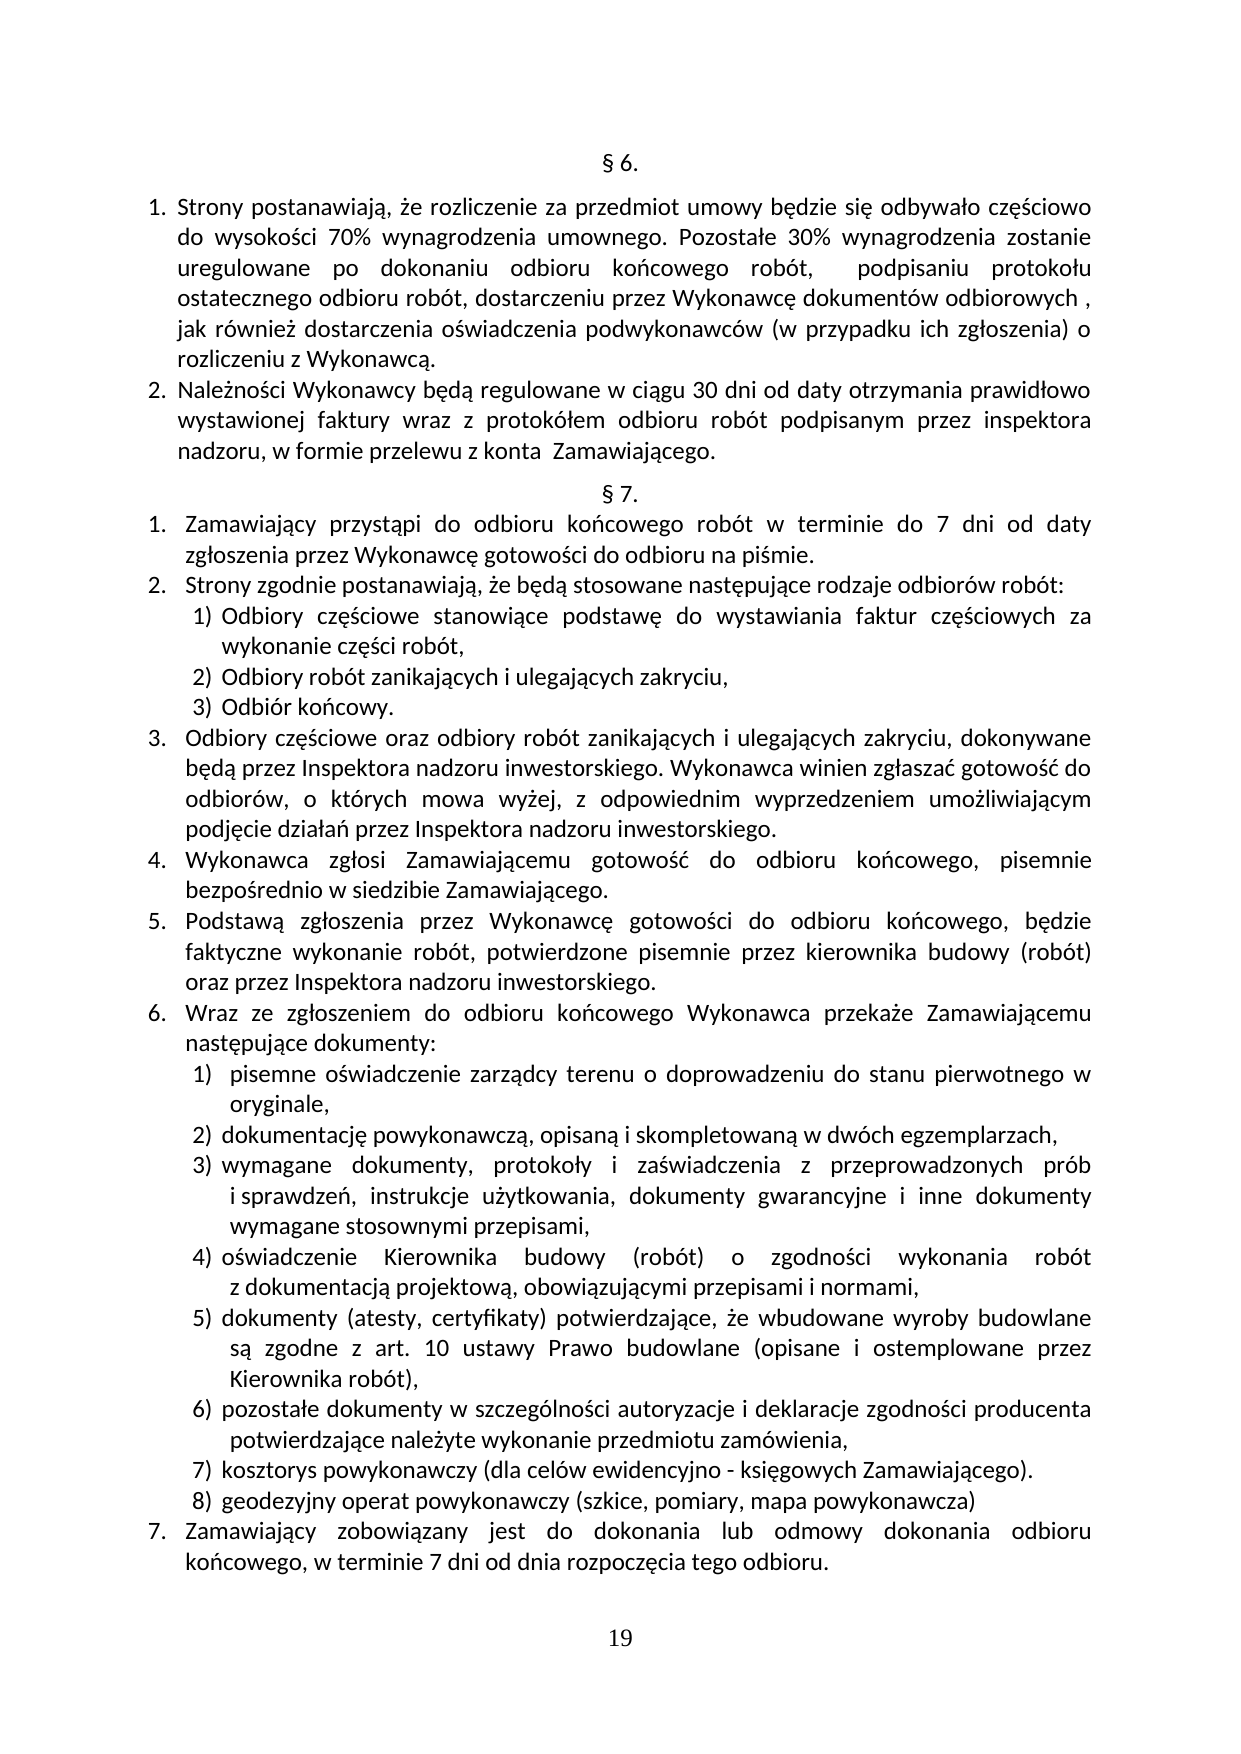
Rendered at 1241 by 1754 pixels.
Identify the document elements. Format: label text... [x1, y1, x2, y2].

list Należności Wykonawcy będą regulowane w ciągu 30 dni od daty otrzymania prawidłowo wystawionej faktury wraz z protokółem odbioru robót podpisanym przez inspektora nadzoru, w formie przelewu z konta Zamawiającego. [148, 374, 1093, 465]
list geodezyjny operat powykonawczy (szkice, pomiary, mapa powykonawcza) [192, 1485, 1093, 1516]
list Odbiory robót zanikających i ulegających zakryciu, [192, 661, 1093, 691]
list Strony zgodnie postanawiają, że będą stosowane następujące rodzaje odbiorów robót: [148, 569, 1093, 600]
list dokumenty (atesty, certyfikaty) potwierdzające, że wbudowane wyroby budowlane są zgodne z art. 10 ustawy Prawo budowlane (opisane i ostemplowane przez Kierownika robót), [192, 1302, 1093, 1393]
list Wraz ze zgłoszeniem do odbioru końcowego Wykonawca przekaże Zamawiającemu następujące dokumenty: [148, 997, 1093, 1058]
list Zamawiający przystąpi do odbioru końcowego robót w terminie do 7 dni od daty zgłoszenia przez Wykonawcę gotowości do odbioru na piśmie. [148, 508, 1093, 569]
text § 6. [148, 148, 1093, 178]
list wymagane dokumenty, protokoły i zaświadczenia z przeprowadzonych prób i sprawdzeń, instrukcje użytkowania, dokumenty gwarancyjne i inne dokumenty wymagane stosownymi przepisami, [192, 1149, 1093, 1241]
list Odbiór końcowy. [192, 691, 1093, 722]
text § 7. [147, 478, 1093, 508]
list Odbiory częściowe oraz odbiory robót zanikających i ulegających zakryciu, dokonywane będą przez Inspektora nadzoru inwestorskiego. Wykonawca winien zgłaszać gotowość do odbiorów, o których mowa wyżej, z odpowiednim wyprzedzeniem umożliwiającym podjęcie działań przez Inspektora nadzoru inwestorskiego. [148, 722, 1093, 844]
list Wykonawca zgłosi Zamawiającemu gotowość do odbioru końcowego, pisemnie bezpośrednio w siedzibie Zamawiającego. [148, 844, 1093, 905]
list pisemne oświadczenie zarządcy terenu o doprowadzeniu do stanu pierwotnego w oryginale, [192, 1058, 1093, 1119]
list Strony postanawiają, że rozliczenie za przedmiot umowy będzie się odbywało częściowo do wysokości 70% wynagrodzenia umownego. Pozostałe 30% wynagrodzenia zostanie uregulowane po dokonaniu odbioru końcowego robót, podpisaniu protokołu ostatecznego odbioru robót, dostarczeniu przez Wykonawcę dokumentów odbiorowych , jak również dostarczenia oświadczenia podwykonawców (w przypadku ich zgłoszenia) o rozliczeniu z Wykonawcą. [148, 191, 1093, 374]
list Podstawą zgłoszenia przez Wykonawcę gotowości do odbioru końcowego, będzie faktyczne wykonanie robót, potwierdzone pisemnie przez kierownika budowy (robót) oraz przez Inspektora nadzoru inwestorskiego. [148, 905, 1093, 997]
list Zamawiający zobowiązany jest do dokonania lub odmowy dokonania odbioru końcowego, w terminie 7 dni od dnia rozpoczęcia tego odbioru. [148, 1516, 1093, 1577]
list kosztorys powykonawczy (dla celów ewidencyjno - księgowych Zamawiającego). [192, 1454, 1093, 1485]
list oświadczenie Kierownika budowy (robót) o zgodności wykonania robót z dokumentacją projektową, obowiązującymi przepisami i normami, [192, 1241, 1093, 1302]
list dokumentację powykonawczą, opisaną i skompletowaną w dwóch egzemplarzach, [192, 1119, 1093, 1149]
list pozostałe dokumenty w szczególności autoryzacje i deklaracje zgodności producenta potwierdzające należyte wykonanie przedmiotu zamówienia, [192, 1393, 1093, 1454]
list Odbiory częściowe stanowiące podstawę do wystawiania faktur częściowych za wykonanie części robót, [192, 600, 1093, 661]
